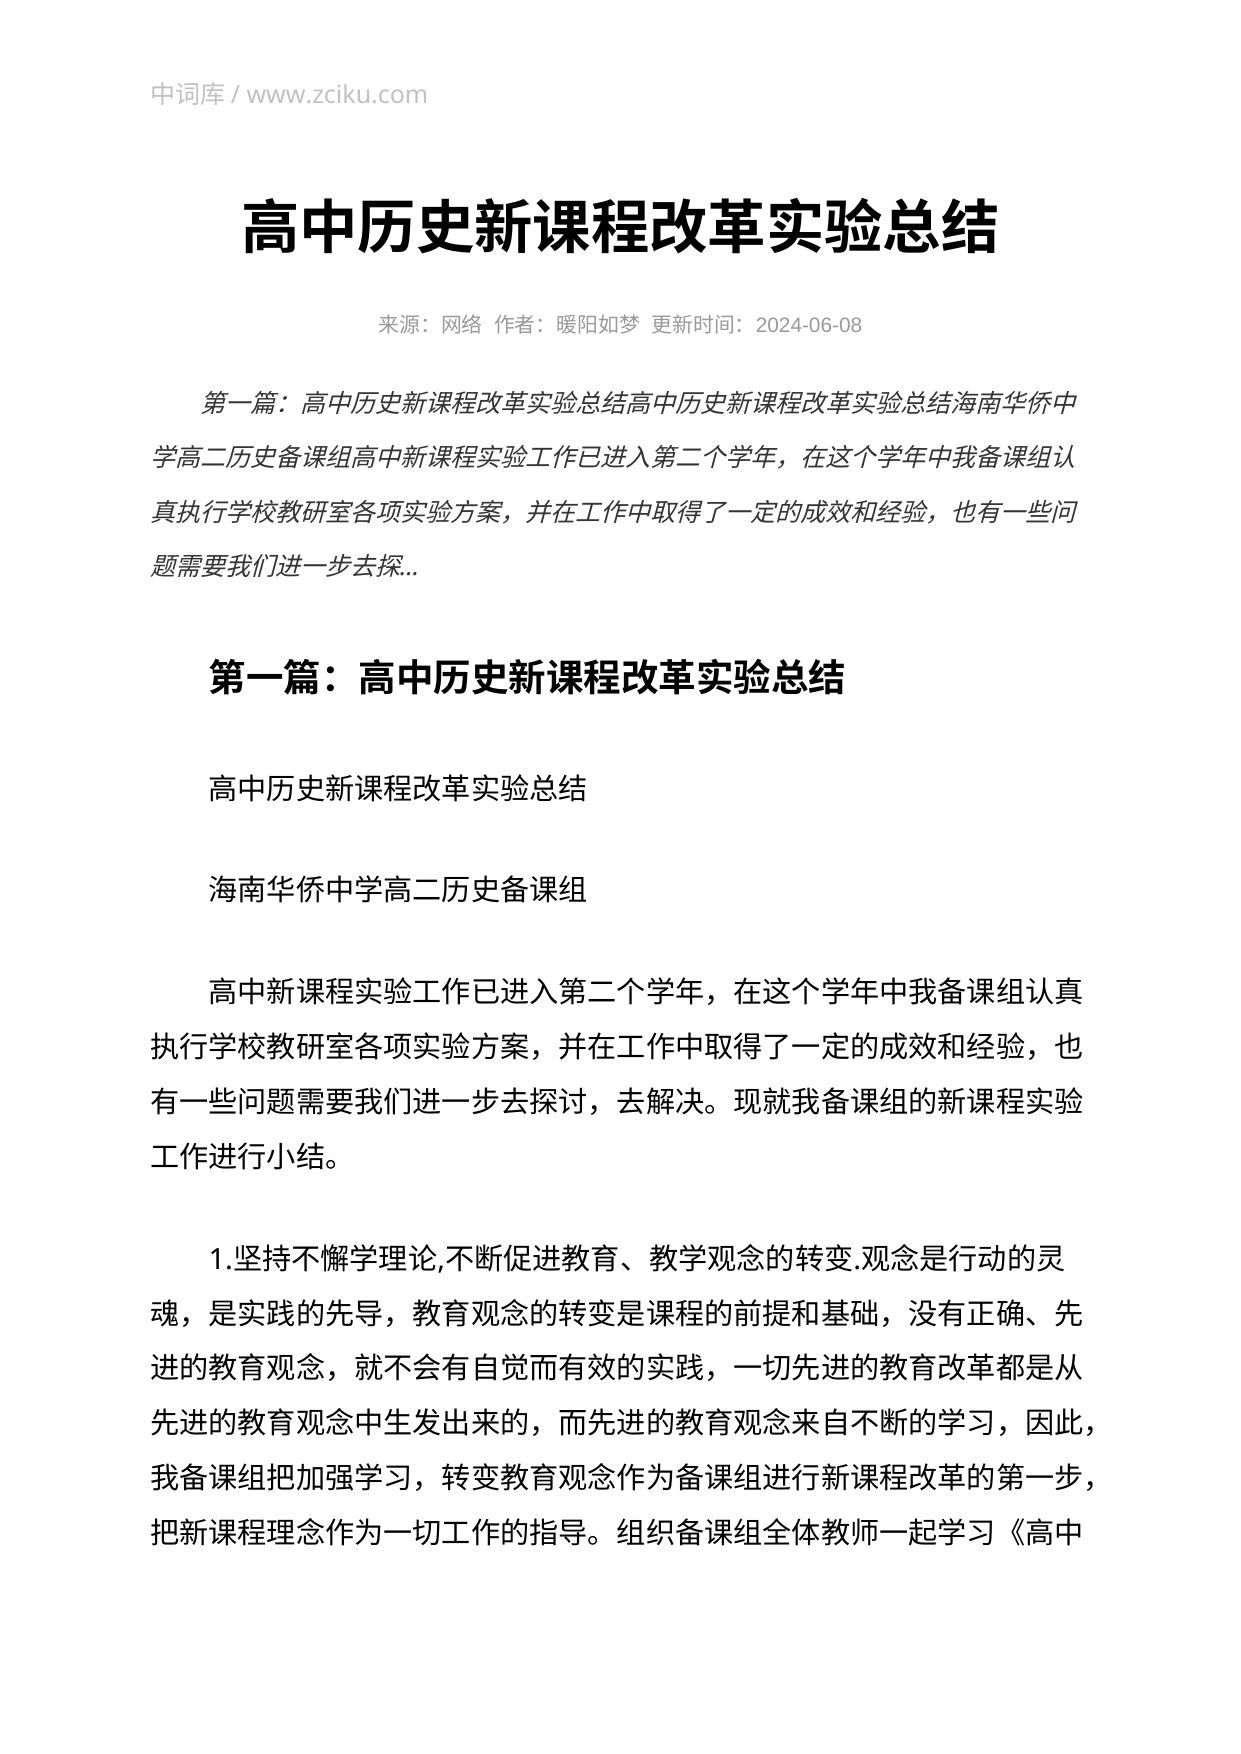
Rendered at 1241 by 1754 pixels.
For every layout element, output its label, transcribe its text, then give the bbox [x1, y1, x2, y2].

text 高中历史新课程改革实验总结 [150, 765, 1090, 807]
text 第一篇：高中历史新课程改革实验总结 [150, 648, 1090, 702]
subtitle 高中历史新课程改革实验总结 [150, 181, 1090, 266]
text 海南华侨中学高二历史备课组 [150, 867, 1090, 909]
text 来源：网络 作者：暖阳如梦 更新时间：2024-06-08 [150, 313, 1090, 337]
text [150, 1235, 1090, 1552]
text 第一篇：高中历史新课程改革实验总结高中历史新课程改革实验总结海南华侨中学高二历史备课组高中新课程实验工作已进入第二个学年，在这个学年中我备课组认真执行学校教研室各项实验方案，并在工作中取得了一定的成效和经验，也有一些问题需要我们进一步去探... [150, 383, 1090, 583]
text 高中新课程实验工作已进入第二个学年，在这个学年中我备课组认真执行学校教研室各项实验方案，并在工作中取得了一定的成效和经验，也有一些问题需要我们进一步去探讨，去解决。现就我备课组的新课程实验工作进行小结。 [150, 969, 1090, 1176]
